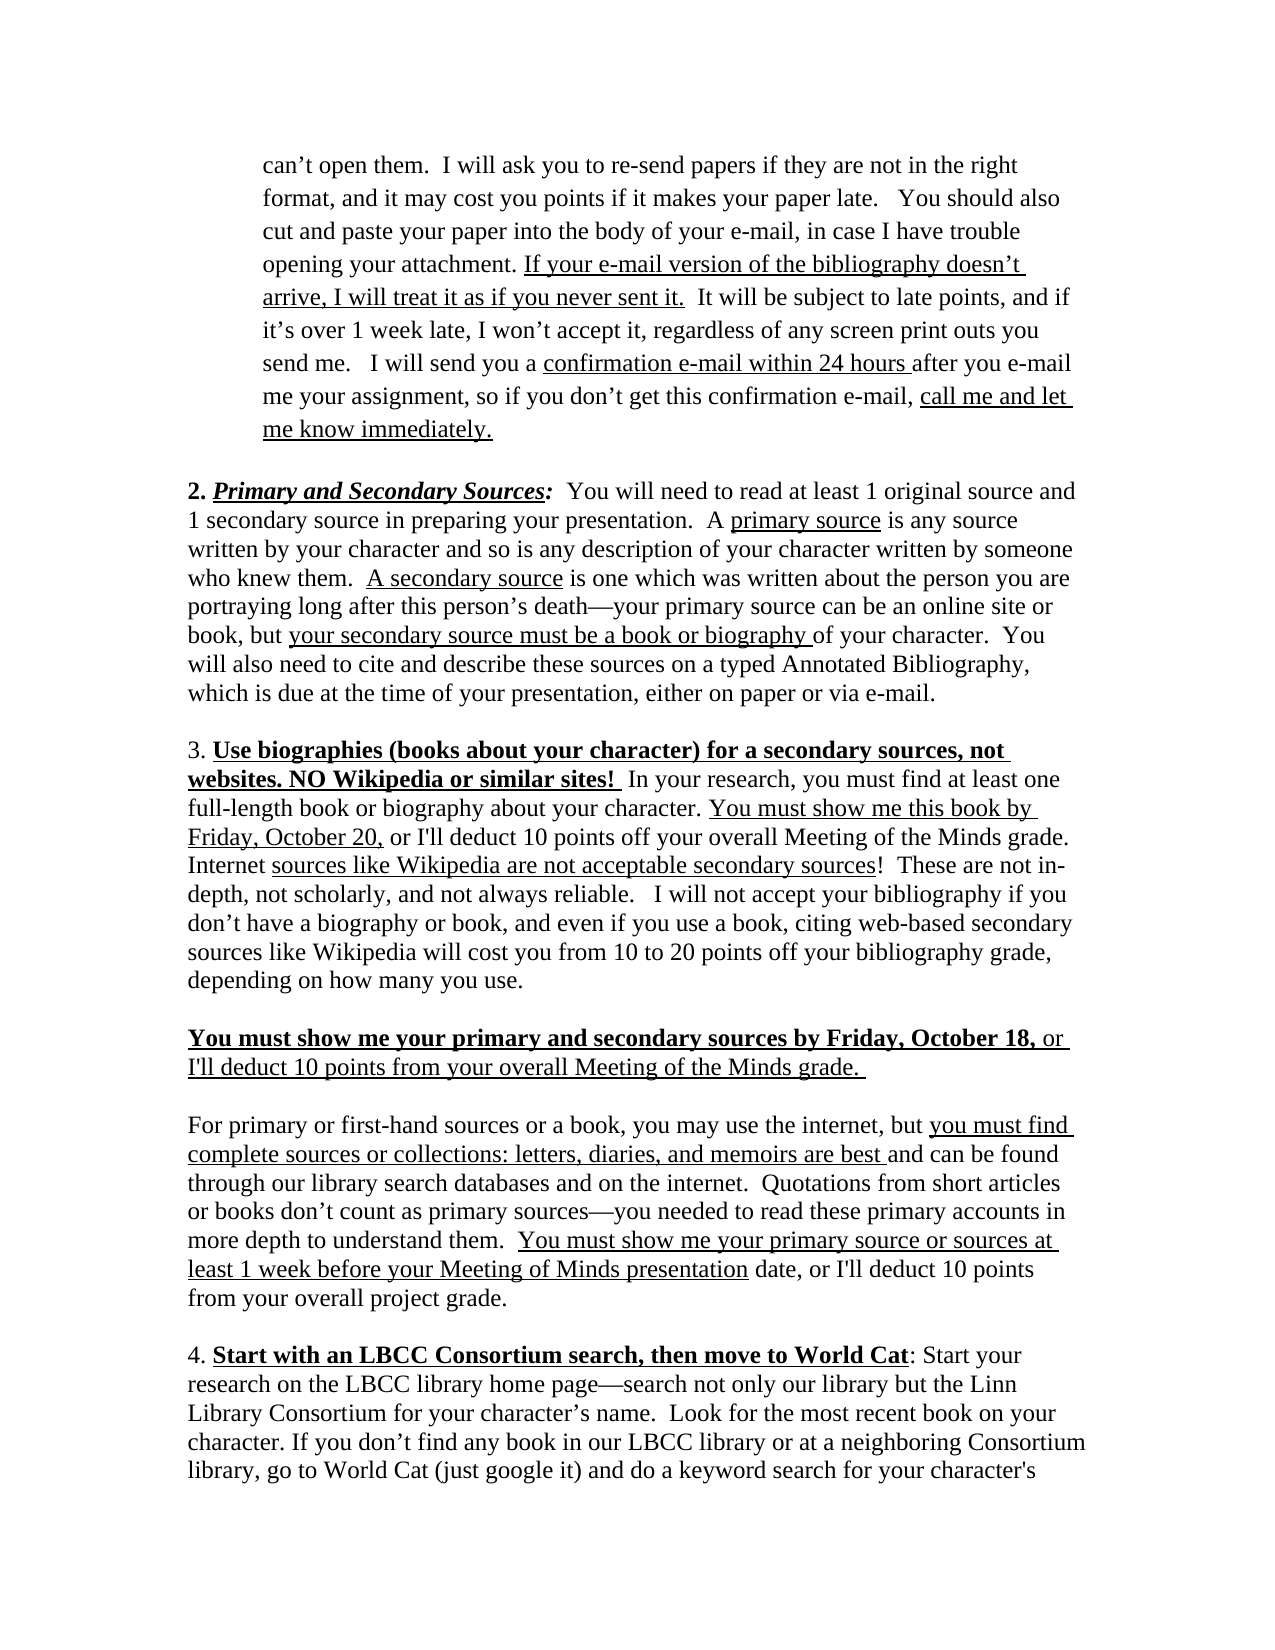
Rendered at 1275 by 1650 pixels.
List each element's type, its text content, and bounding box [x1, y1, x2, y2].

text For primary or first-hand sources or a book, you may use the internet, but you must find complete sources or collections: letters, diaries, and memoirs are best and can be found through our library search databases and on the internet. Quotations from short articles or books don’t count as primary sources—you needed to read these primary accounts in more depth to understand them. You must show me your primary source or sources at least 1 week before your Meeting of Minds presentation date, or I'll deduct 10 points from your overall project grade. [187, 1110, 1087, 1311]
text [187, 1341, 1087, 1484]
text 2. Primary and Secondary Sources: You will need to read at least 1 original source and 1 secondary source in preparing your presentation. A primary source is any source written by your character and so is any description of your character written by someone who knew them. A secondary source is one which was written about the person you are portraying long after this person’s death—your primary source can be an online site or book, but your secondary source must be a book or biography of your character. You will also need to cite and describe these sources on a typed Annotated Bibliography, which is due at the time of your presentation, either on paper or via e-mail. [187, 476, 1087, 706]
text You must show me your primary and secondary sources by Friday, October 18, or I'll deduct 10 points from your overall Meeting of the Minds grade. [187, 1023, 1087, 1081]
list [262, 150, 1087, 443]
text 3. Use biographies (books about your character) for a secondary sources, not websites. NO Wikipedia or similar sites! In your research, you must find at least one full-length book or biography about your character. You must show me this book by Friday, October 20, or I'll deduct 10 points off your overall Meeting of the Minds grade. Internet sources like Wikipedia are not acceptable secondary sources! These are not in-depth, not scholarly, and not always reliable. I will not accept your bibliography if you don’t have a biography or book, and even if you use a book, citing web-based secondary sources like Wikipedia will cost you from 10 to 20 points off your bibliography grade, depending on how many you use. [187, 736, 1087, 994]
